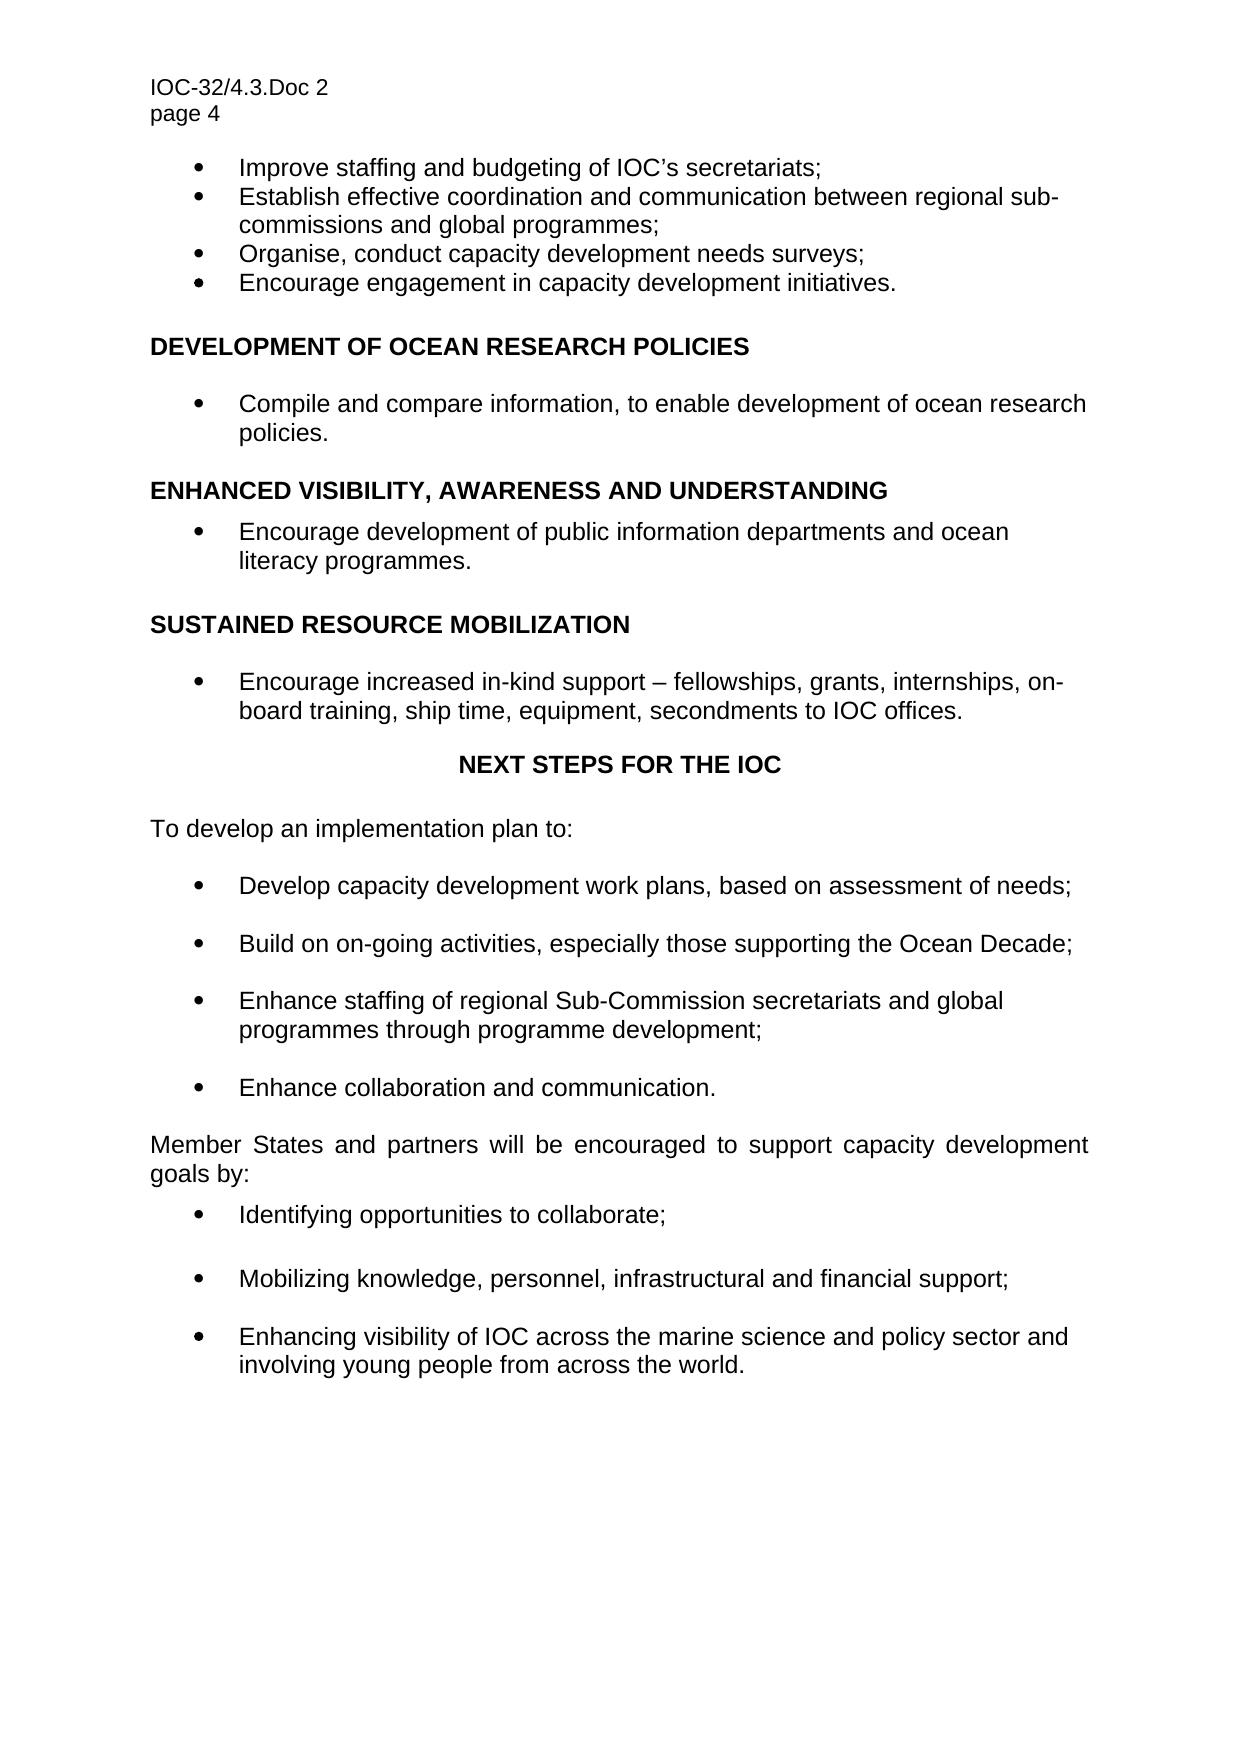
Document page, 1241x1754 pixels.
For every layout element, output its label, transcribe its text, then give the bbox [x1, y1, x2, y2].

text SUSTAINED RESOURCE MOBILIZATION [150, 610, 1090, 638]
list Encourage increased in-kind support – fellowships, grants, internships, on-board training, ship time, equipment, secondments to IOC offices. [194, 667, 1090, 725]
list Develop capacity development work plans, based on assessment of needs; [194, 871, 1090, 900]
text ENHANCED VISIBILITY, AWARENESS AND UNDERSTANDING [150, 476, 1090, 504]
text Member States and partners will be encouraged to support capacity development goals by: [150, 1130, 1090, 1188]
list Enhancing visibility of IOC across the marine science and policy sector and involving young people from across the world. [194, 1322, 1090, 1379]
text To develop an implementation plan to: [150, 813, 1090, 842]
list Organise, conduct capacity development needs surveys; [194, 239, 1090, 268]
list Enhance staffing of regional Sub-Commission secretariats and global programmes through programme development; [194, 986, 1090, 1044]
list Identifying opportunities to collaborate; [194, 1200, 1090, 1229]
subtitle NEXT STEPS FOR THE IOC [150, 750, 1090, 778]
list Compile and compare information, to enable development of ocean research policies. [194, 389, 1090, 447]
list Encourage development of public information departments and ocean literacy programmes. [194, 517, 1090, 575]
list Build on on-going activities, especially those supporting the Ocean Decade; [194, 929, 1090, 957]
list Encourage engagement in capacity development initiatives. [194, 268, 1090, 297]
list Improve staffing and budgeting of IOC’s secretariats; [194, 153, 1090, 182]
text DevelopMENT OF OCEAN RESEARCH policies [150, 332, 1090, 361]
list Mobilizing knowledge, personnel, infrastructural and financial support; [194, 1264, 1090, 1293]
list Enhance collaboration and communication. [194, 1073, 1090, 1101]
list Establish effective coordination and communication between regional sub-commissions and global programmes; [194, 182, 1090, 239]
